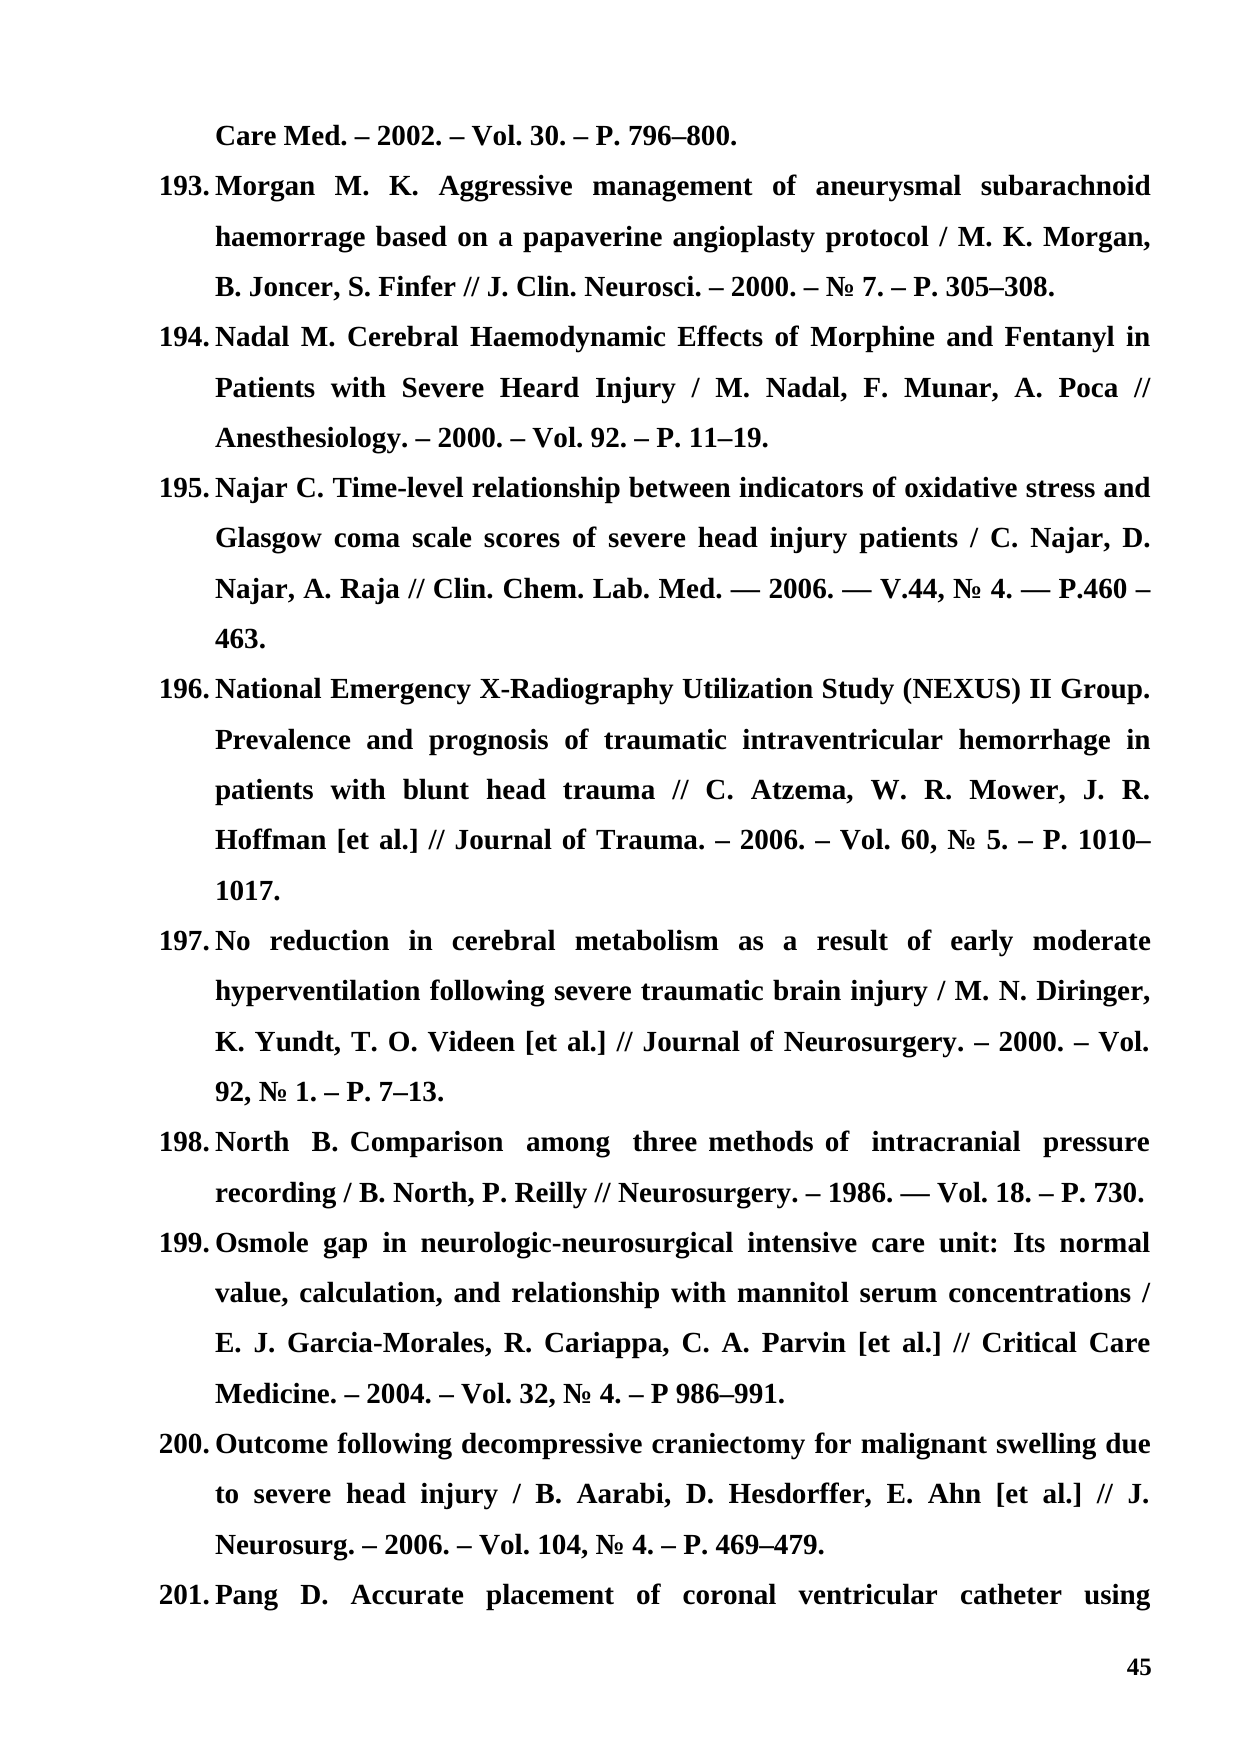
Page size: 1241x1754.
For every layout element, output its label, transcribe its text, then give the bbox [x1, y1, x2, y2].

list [158, 118, 1152, 152]
list Nadal M. Cerebral Haemodynamic Effects of Morphine and Fentanyl in Patients with Severe Heard Injury / M. Nadal, F. Munar, A. Poca // Anesthesiology. – 2000. – Vol. 92. – P. 11–19. [158, 319, 1152, 453]
list North B. Comparison among three methods of intracranial pressure recording / B. North, P. Reilly // Neurosurgery. – 1986. — Vol. 18. – P. 730. [158, 1124, 1152, 1208]
list Najar C. Time-level relationship between indicators of oxidative stress and Glasgow coma scale scores of severe head injury patients / C. Najar, D. Najar, A. Raja // Clin. Chem. Lab. Med. — 2006. — V.44, № 4. — Р.460 – 463. [158, 470, 1152, 655]
list Osmole gap in neurologic-neurosurgical intensive care unit: Its normal value, calculation, and relationship with mannitol serum concentrations / E. J. Garcia-Morales, R. Cariappa, C. A. Parvin [et al.] // Critical Care Medicine. – 2004. – Vol. 32, № 4. – P 986–991. [158, 1225, 1152, 1409]
list Outcome following decompressive craniectomy for malignant swelling due to severe head injury / B. Aarabi, D. Hesdorffer, E. Ahn [et al.] // J. Neurosurg. – 2006. – Vol. 104, № 4. – P. 469–479. [158, 1426, 1152, 1560]
list National Emergency X-Radiography Utilization Study (NEXUS) II Group. Prevalence and prognosis of traumatic intraventricular hemorrhage in patients with blunt head trauma // C. Atzema, W. R. Mower, J. R. Hoffman [et al.] // Journal of Trauma. – 2006. – Vol. 60, № 5. – P. 1010–1017. [158, 672, 1152, 906]
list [158, 1577, 1152, 1611]
list Morgan M. K. Aggressive management of aneurysmal subarachnoid haemorrage based on a papaverine angioplasty protocol / M. K. Morgan, B. Joncer, S. Finfer // J. Clin. Neurosci. – 2000. – № 7. – P. 305–308. [158, 168, 1152, 303]
list No reduction in cerebral metabolism as a result of early moderate hyperventilation following severe traumatic brain injury / M. N. Diringer, K. Yundt, T. O. Videen [et al.] // Journal of Neurosurgery. – 2000. – Vol. 92, № 1. – P. 7–13. [158, 923, 1152, 1108]
